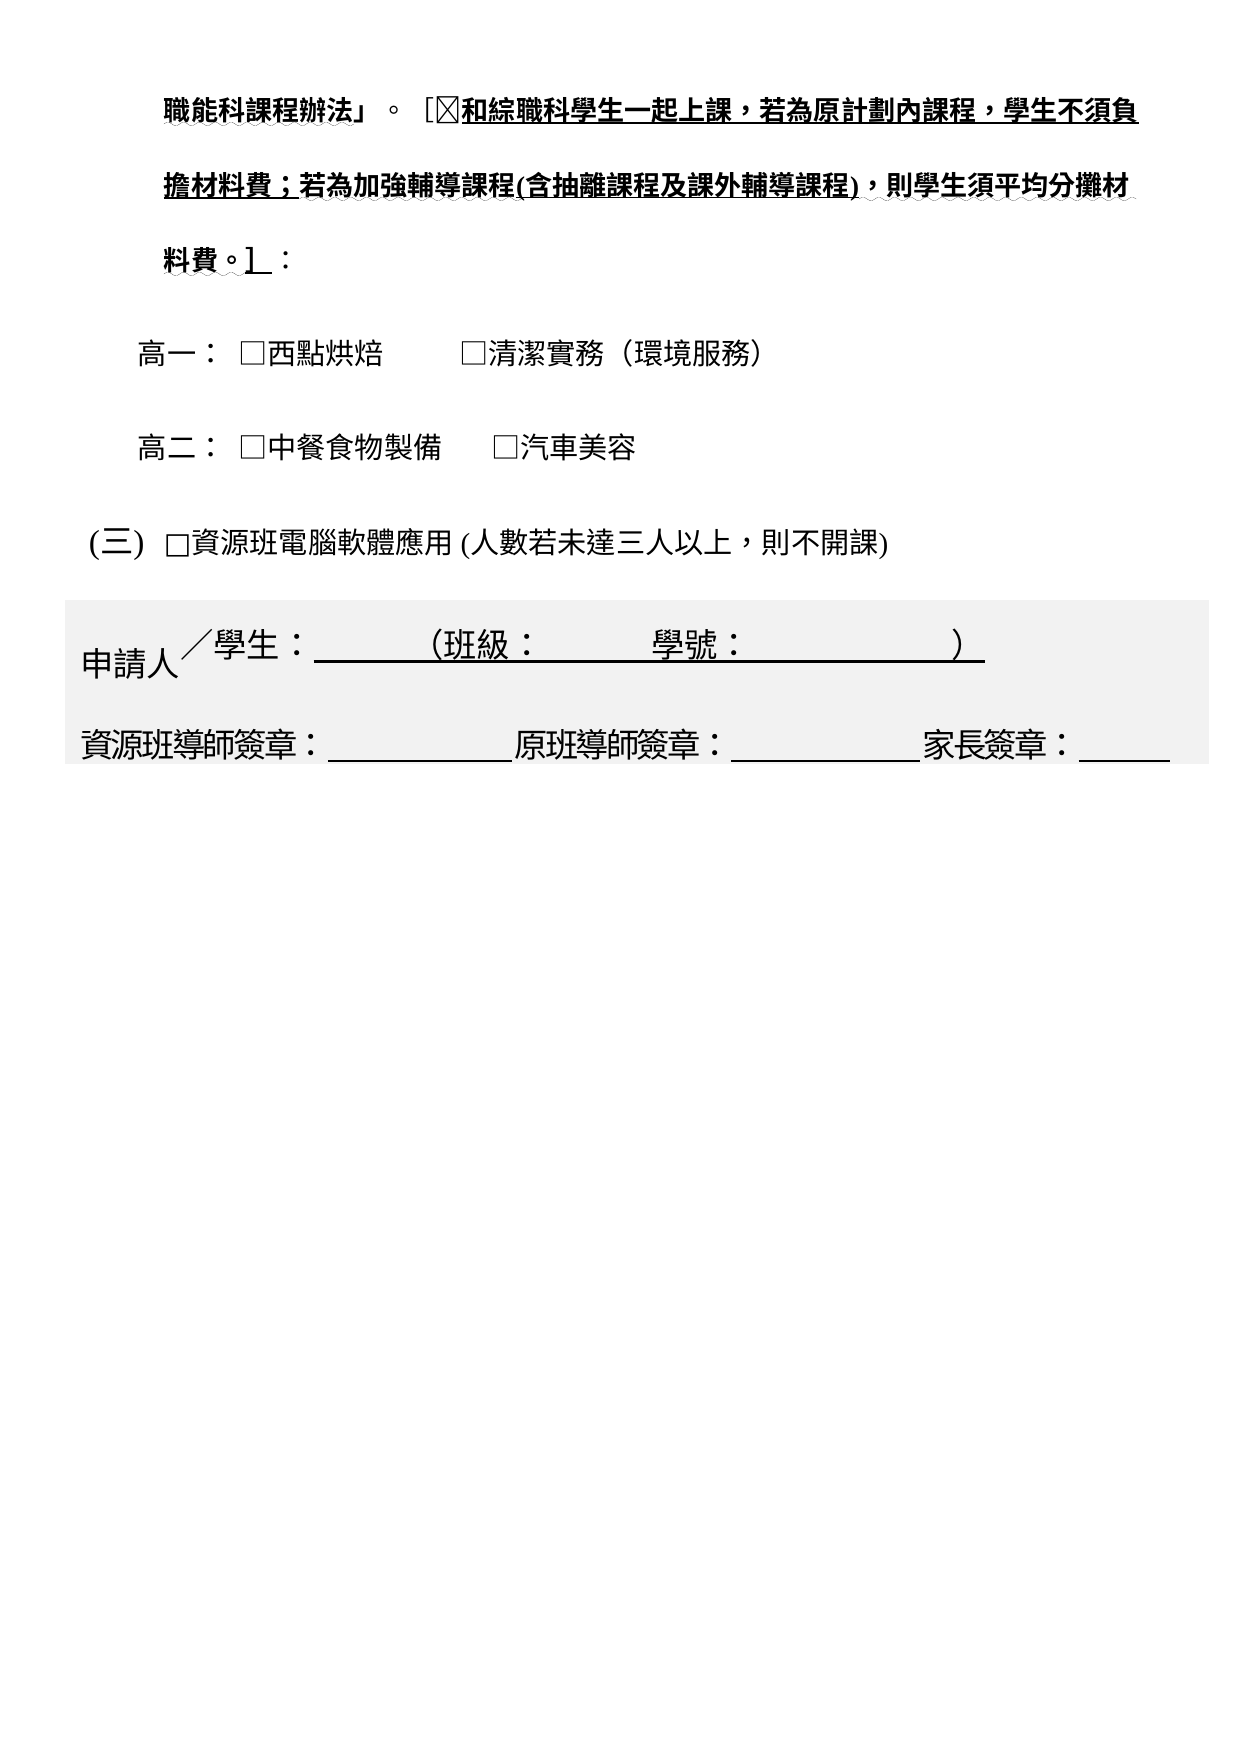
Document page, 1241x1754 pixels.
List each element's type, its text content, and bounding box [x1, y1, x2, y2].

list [89, 71, 1152, 296]
text 高二： □中餐食物製備 □汽車美容 [89, 408, 1152, 483]
list □資源班電腦軟體應用 (人數若未達三人以上，則不開課) [89, 502, 1152, 577]
text 高一： □西點烘焙 □清潔實務（環境服務） [89, 314, 1152, 389]
